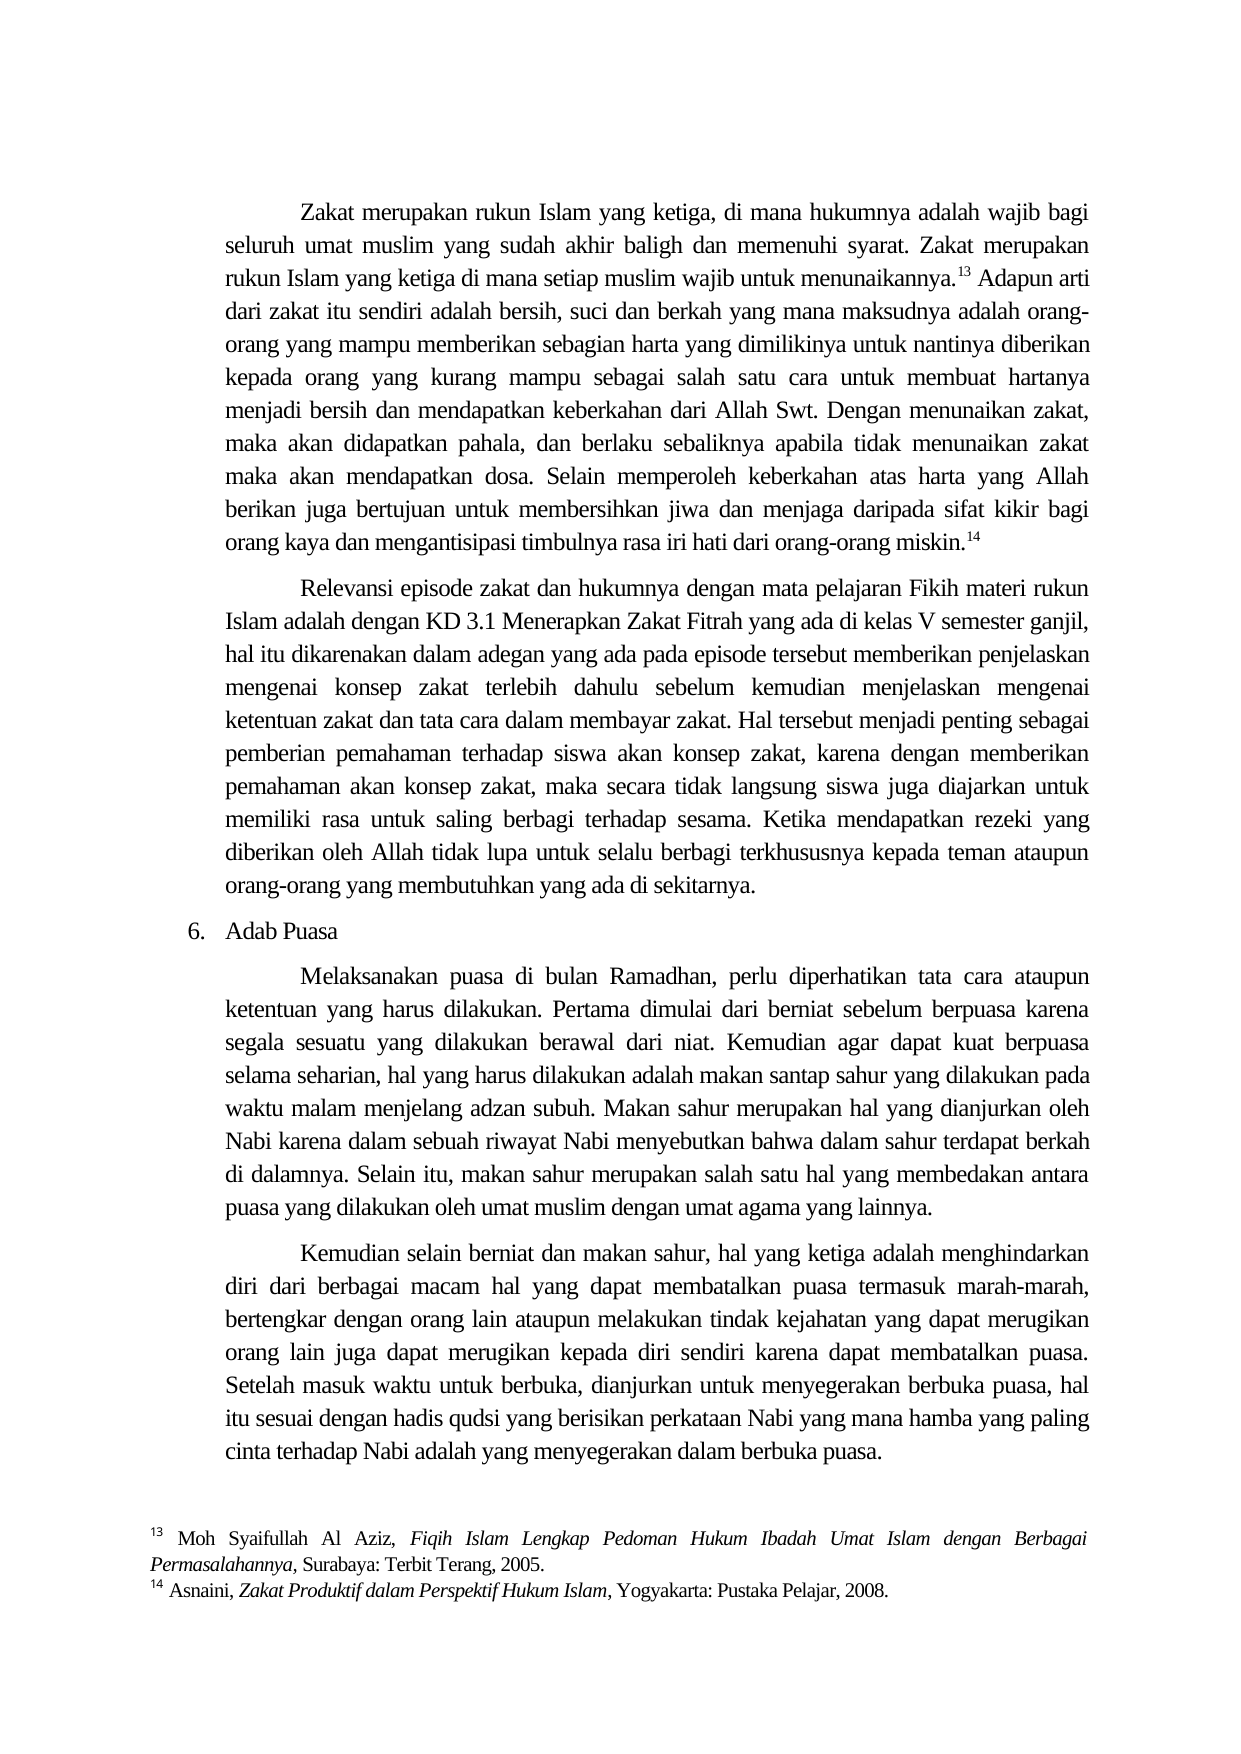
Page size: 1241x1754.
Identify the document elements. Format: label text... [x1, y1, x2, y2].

list Adab Puasa [187, 916, 1090, 944]
text Kemudian selain berniat dan makan sahur, hal yang ketiga adalah menghindarkan diri dari berbagai macam hal yang dapat membatalkan puasa termasuk marah-marah, bertengkar dengan orang lain ataupun melakukan tindak kejahatan yang dapat merugikan orang lain juga dapat merugikan kepada diri sendiri karena dapat membatalkan puasa. Setelah masuk waktu untuk berbuka, dianjurkan untuk menyegerakan berbuka puasa, hal itu sesuai dengan hadis qudsi yang berisikan perkataan Nabi yang mana hamba yang paling cinta terhadap Nabi adalah yang menyegerakan dalam berbuka puasa. [225, 1238, 1090, 1465]
list Melaksanakan puasa di bulan Ramadhan, perlu diperhatikan tata cara ataupun ketentuan yang harus dilakukan. Pertama dimulai dari berniat sebelum berpuasa karena segala sesuatu yang dilakukan berawal dari niat. Kemudian agar dapat kuat berpuasa selama seharian, hal yang harus dilakukan adalah makan santap sahur yang dilakukan pada waktu malam menjelang adzan subuh. Makan sahur merupakan hal yang dianjurkan oleh Nabi karena dalam sebuah riwayat Nabi menyebutkan bahwa dalam sahur terdapat berkah di dalamnya. Selain itu, makan sahur merupakan salah satu hal yang membedakan antara puasa yang dilakukan oleh umat muslim dengan umat agama yang lainnya. [225, 961, 1090, 1221]
text Relevansi episode zakat dan hukumnya dengan mata pelajaran Fikih materi rukun Islam adalah dengan KD 3.1 Menerapkan Zakat Fitrah yang ada di kelas V semester ganjil, hal itu dikarenakan dalam adegan yang ada pada episode tersebut memberikan penjelaskan mengenai konsep zakat terlebih dahulu sebelum kemudian menjelaskan mengenai ketentuan zakat dan tata cara dalam membayar zakat. Hal tersebut menjadi penting sebagai pemberian pemahaman terhadap siswa akan konsep zakat, karena dengan memberikan pemahaman akan konsep zakat, maka secara tidak langsung siswa juga diajarkan untuk memiliki rasa untuk saling berbagi terhadap sesama. Ketika mendapatkan rezeki yang diberikan oleh Allah tidak lupa untuk selalu berbagi terkhususnya kepada teman ataupun orang-orang yang membutuhkan yang ada di sekitarnya. [225, 573, 1090, 899]
text Zakat merupakan rukun Islam yang ketiga, di mana hukumnya adalah wajib bagi seluruh umat muslim yang sudah akhir baligh dan memenuhi syarat. Zakat merupakan rukun Islam yang ketiga di mana setiap muslim wajib untuk menunaikannya. Adapun arti dari zakat itu sendiri adalah bersih, suci dan berkah yang mana maksudnya adalah orang-orang yang mampu memberikan sebagian harta yang dimilikinya untuk nantinya diberikan kepada orang yang kurang mampu sebagai salah satu cara untuk membuat hartanya menjadi bersih dan mendapatkan keberkahan dari Allah Swt. Dengan menunaikan zakat, maka akan didapatkan pahala, dan berlaku sebaliknya apabila tidak menunaikan zakat maka akan mendapatkan dosa. Selain memperoleh keberkahan atas harta yang Allah berikan juga bertujuan untuk membersihkan jiwa dan menjaga daripada sifat kikir bagi orang kaya dan mengantisipasi timbulnya rasa iri hati dari orang-orang miskin. [225, 197, 1090, 556]
